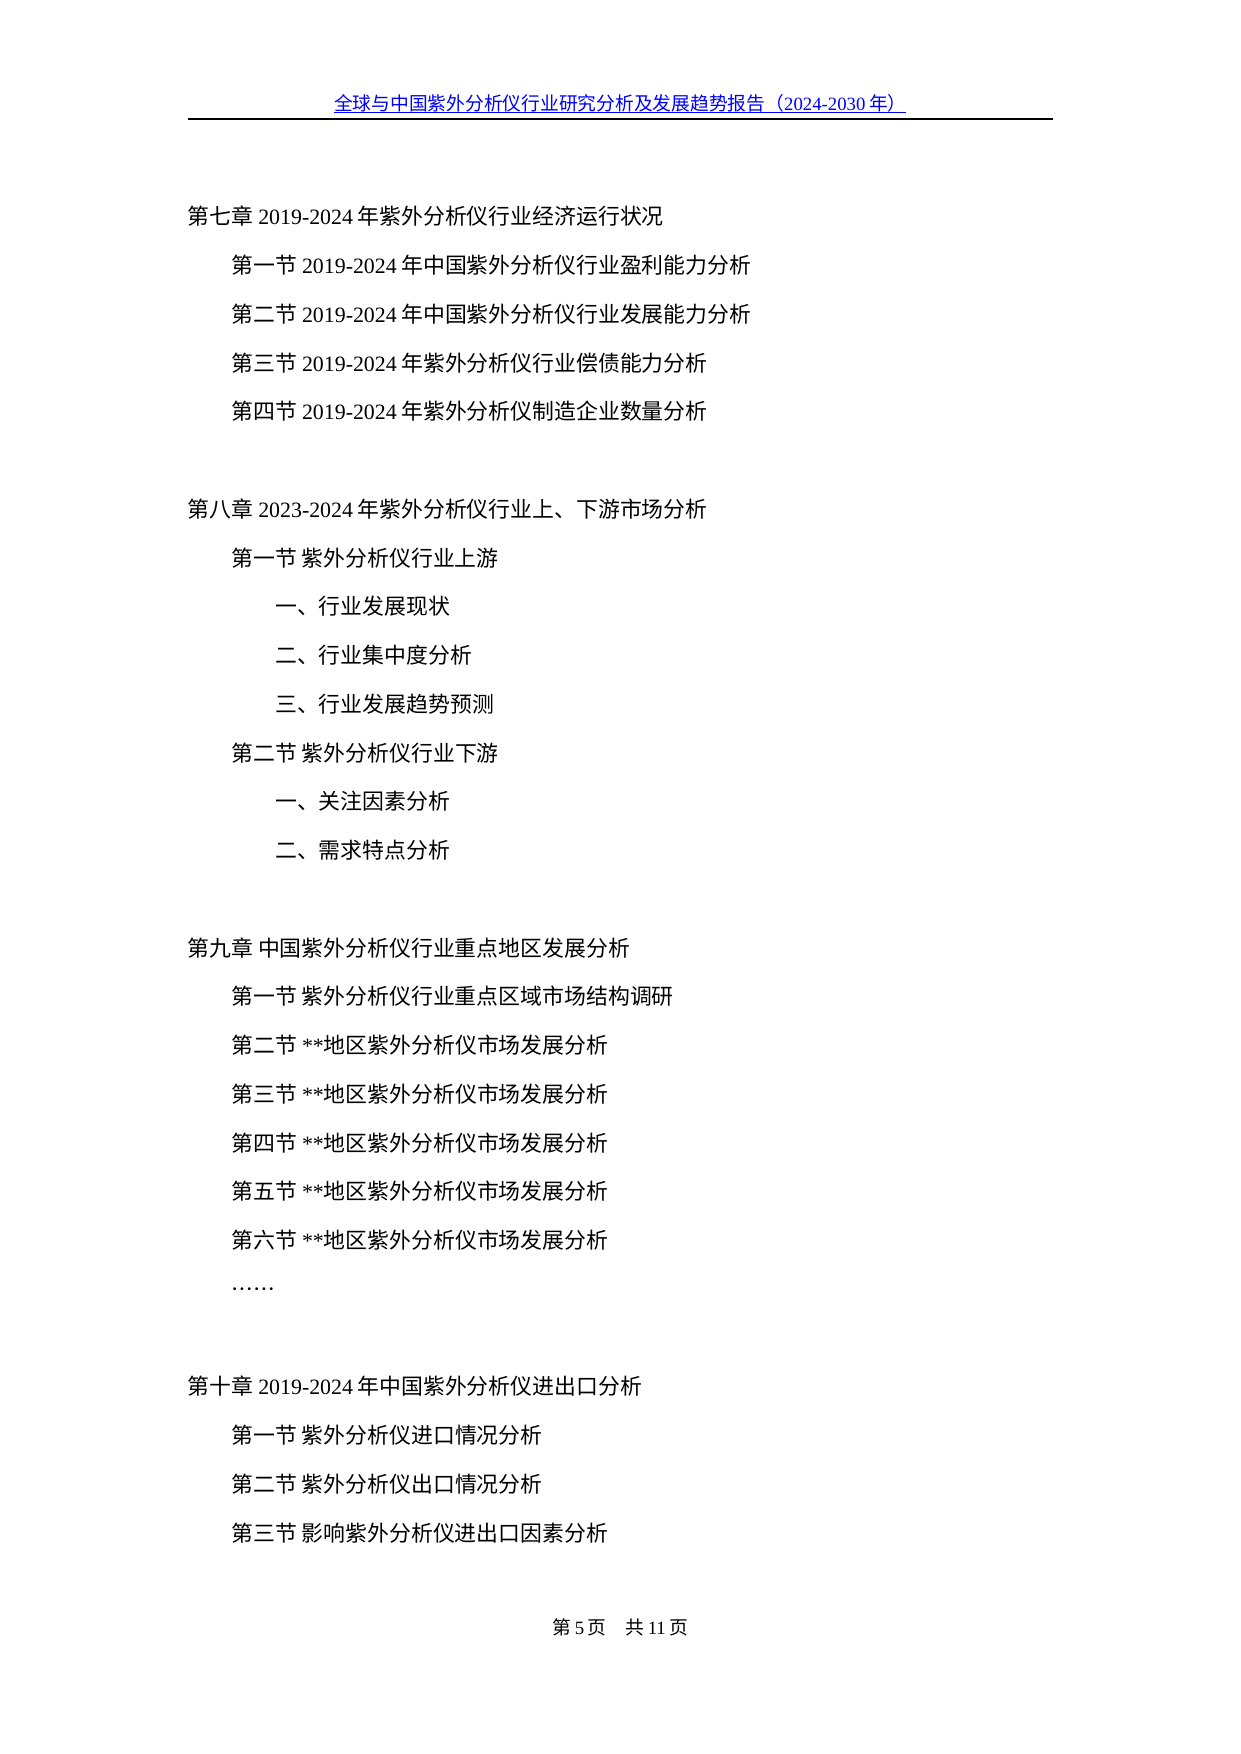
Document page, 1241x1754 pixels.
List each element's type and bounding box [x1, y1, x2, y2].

text [187, 150, 1053, 1548]
